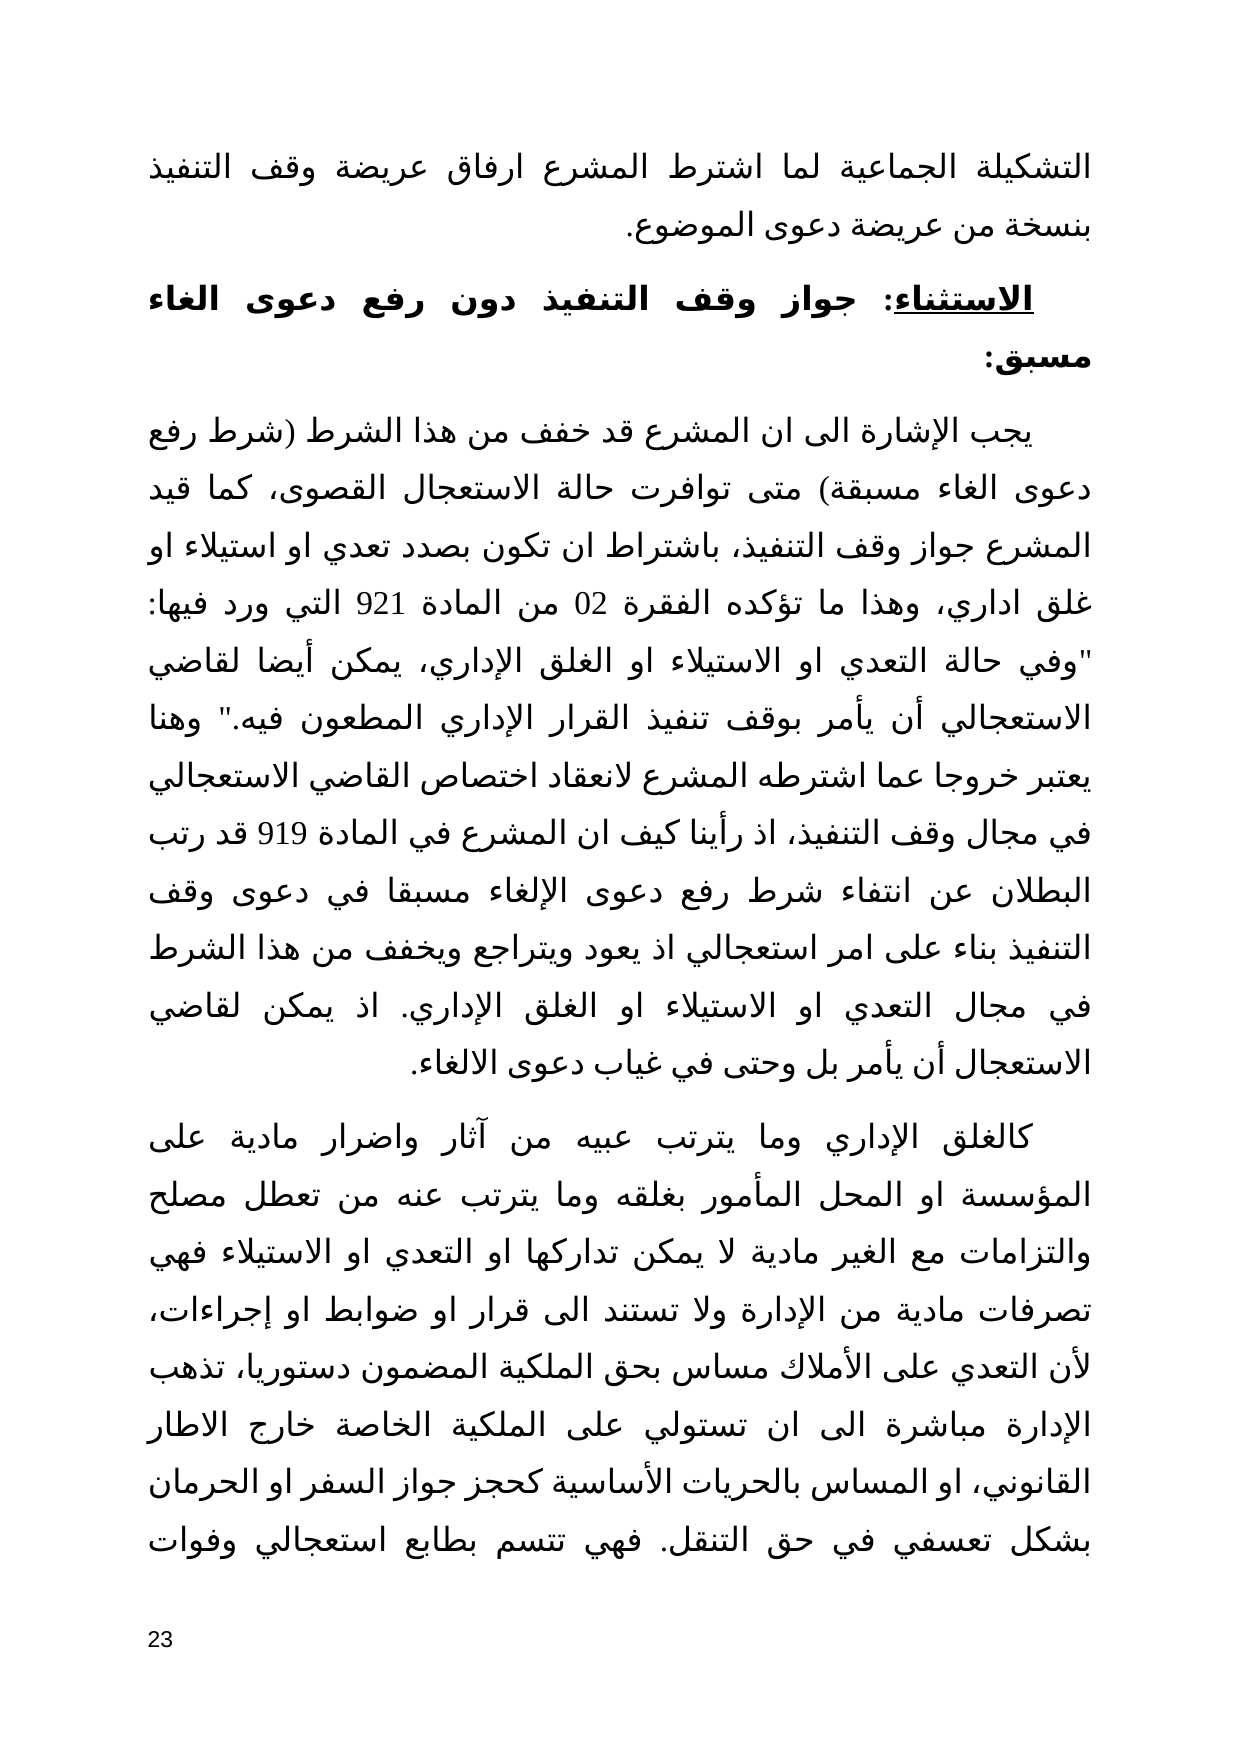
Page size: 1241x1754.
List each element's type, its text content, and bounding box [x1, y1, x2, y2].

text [148, 148, 1093, 243]
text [148, 1118, 1093, 1558]
text يجب الإشارة الى ان المشرع قد خفف من هذا الشرط (شرط رفع دعوى الغاء مسبقة) متى توافرت حالة الاستعجال القصوى، كما قيد المشرع جواز وقف التنفيذ، باشتراط ان تكون بصدد تعدي او استيلاء او غلق اداري، وهذا ما تؤكده الفقرة 02 من المادة 921 التي ورد فيها: "وفي حالة التعدي او الاستيلاء او الغلق الإداري، يمكن أيضا لقاضي الاستعجالي أن يأمر بوقف تنفيذ القرار الإداري المطعون فيه." وهنا يعتبر خروجا عما اشترطه المشرع لانعقاد اختصاص القاضي الاستعجالي في مجال وقف التنفيذ، اذ رأينا كيف ان المشرع في المادة 919 قد رتب البطلان عن انتفاء شرط رفع دعوى الإلغاء مسبقا في دعوى وقف التنفيذ بناء على امر استعجالي اذ يعود ويتراجع ويخفف من هذا الشرط في مجال التعدي او الاستيلاء او الغلق الإداري. اذ يمكن لقاضي الاستعجال أن يأمر بل وحتى في غياب دعوى الالغاء. [148, 411, 1093, 1082]
text الاستثناء: جواز وقف التنفيذ دون رفع دعوى الغاء مسبق: [148, 279, 1093, 375]
